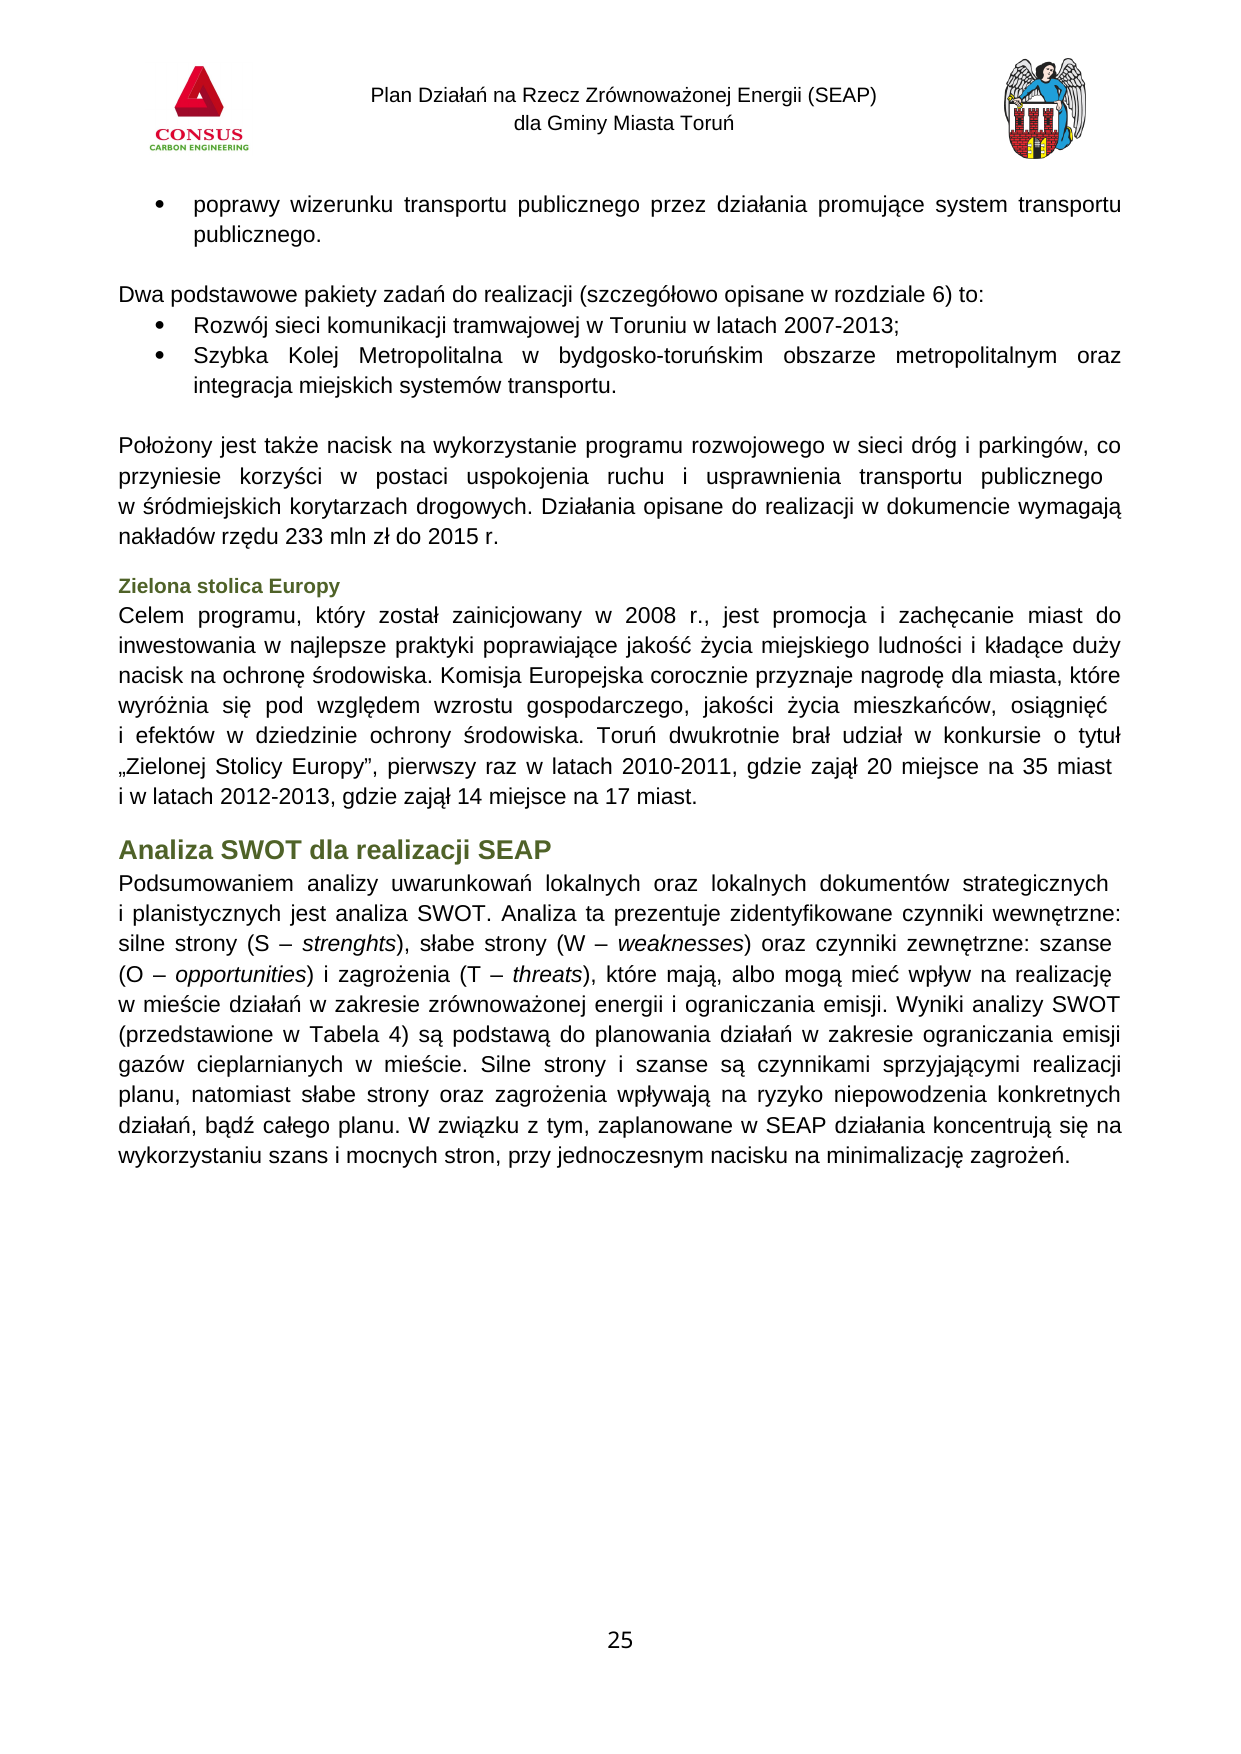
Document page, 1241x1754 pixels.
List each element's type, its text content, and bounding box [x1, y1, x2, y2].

subtitle Zielona stolica Europy [118, 574, 1122, 598]
text Położony jest także nacisk na wykorzystanie programu rozwojowego w sieci dróg i parkingów, co przyniesie korzyści w postaci uspokojenia ruchu i usprawnienia transportu publicznego w śródmiejskich korytarzach drogowych. Działania opisane do realizacji w dokumencie wymagają nakładów rzędu 233 mln zł do 2015 r. [118, 432, 1122, 549]
list Szybka Kolej Metropolitalna w bydgosko-toruńskim obszarze metropolitalnym oraz integracja miejskich systemów transportu. [156, 342, 1122, 398]
text Dwa podstawowe pakiety zadań do realizacji (szczegółowo opisane w rozdziale 6) to: [118, 281, 1122, 308]
picture [145, 62, 253, 156]
subtitle Analiza SWOT dla realizacji SEAP [118, 834, 1122, 865]
list poprawy wizerunku transportu publicznego przez działania promujące system transportu publicznego. [156, 191, 1122, 247]
list Rozwój sieci komunikacji tramwajowej w Toruniu w latach 2007-2013; [156, 312, 1122, 338]
picture [1004, 58, 1086, 159]
text Celem programu, który został zainicjowany w 2008 r., jest promocja i zachęcanie miast do inwestowania w najlepsze praktyki poprawiające jakość życia miejskiego ludności i kładące duży nacisk na ochronę środowiska. Komisja Europejska corocznie przyznaje nagrodę dla miasta, które wyróżnia się pod względem wzrostu gospodarczego, jakości życia mieszkańców, osiągnięć i efektów w dziedzinie ochrony środowiska. Toruń dwukrotnie brał udział w konkursie o tytuł „Zielonej Stolicy Europy”, pierwszy raz w latach 2010-2011, gdzie zajął 20 miejsce na 35 miast i w latach 2012-2013, gdzie zajął 14 miejsce na 17 miast. [118, 602, 1122, 809]
